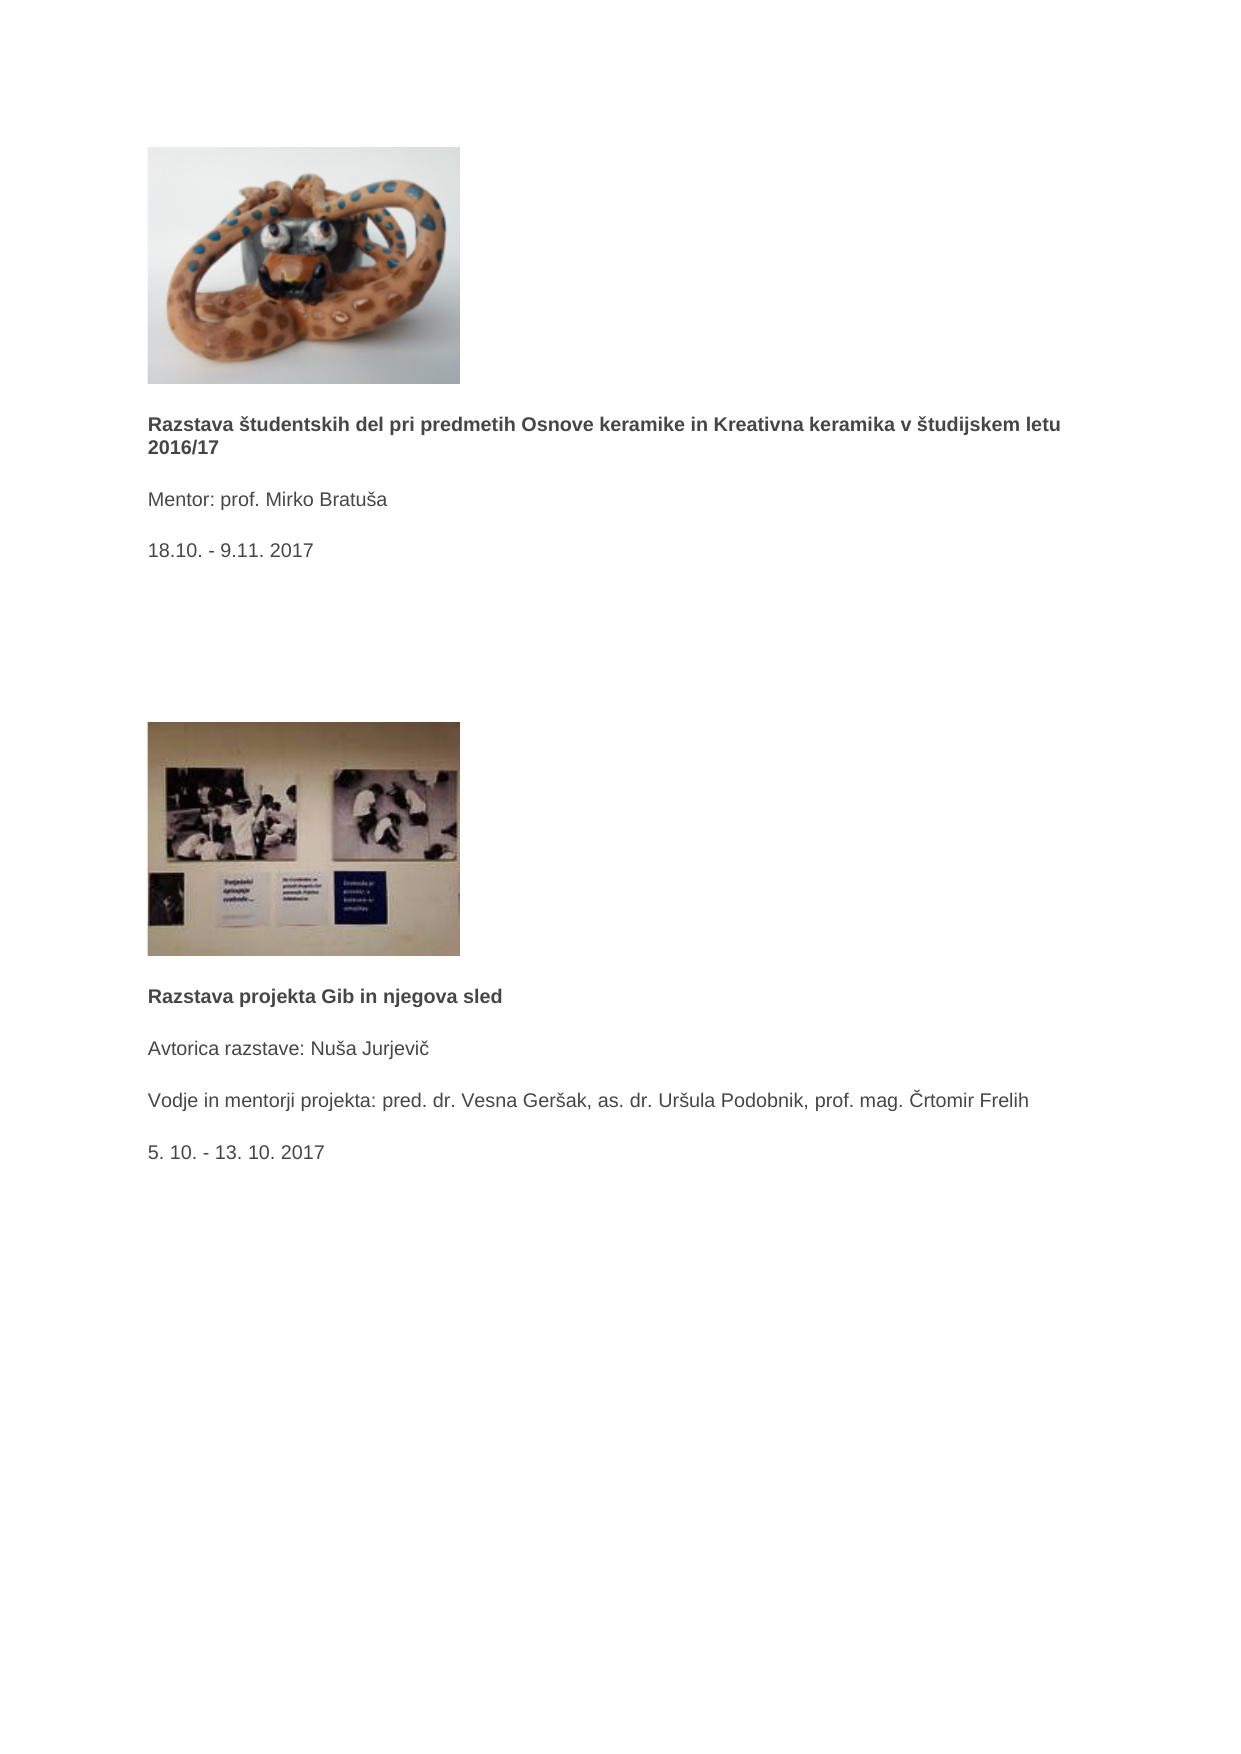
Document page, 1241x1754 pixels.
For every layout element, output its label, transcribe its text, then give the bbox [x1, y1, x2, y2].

text Avtorica razstave: Nuša Jurjevič [148, 1037, 1093, 1059]
text Razstava projekta Gib in njegova sled [148, 985, 1093, 1008]
text Razstava študentskih del pri predmetih Osnove keramike in Kreativna keramika v študijskem letu 2016/17 [148, 413, 1093, 458]
text Mentor: prof. Mirko Bratuša [148, 487, 1093, 510]
text Vodje in mentorji projekta: pred. dr. Vesna Geršak, as. dr. Uršula Podobnik, prof. mag. Črtomir Frelih [148, 1089, 1093, 1111]
text 18.10. - 9.11. 2017 [148, 539, 1093, 562]
picture [147, 147, 460, 384]
picture [147, 722, 460, 956]
text 5. 10. - 13. 10. 2017 [148, 1141, 1093, 1163]
